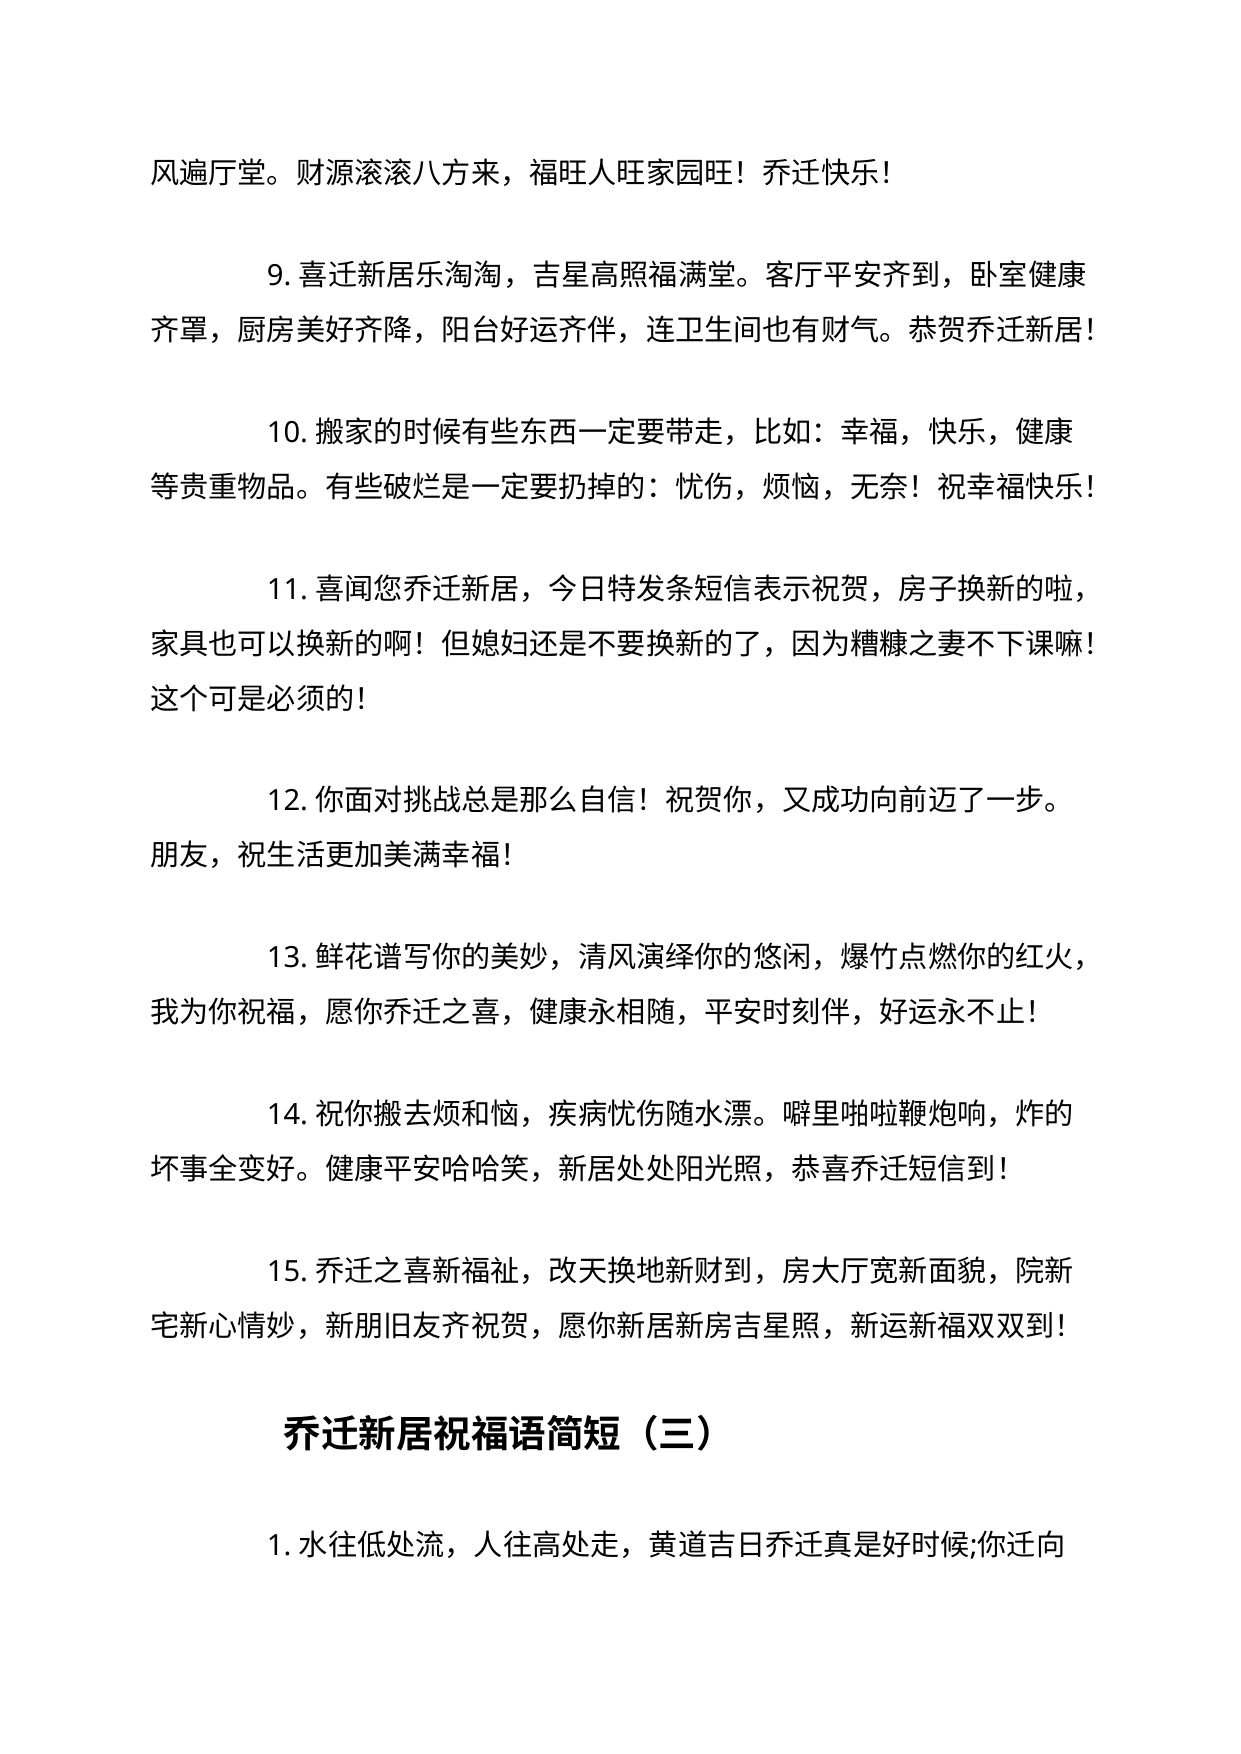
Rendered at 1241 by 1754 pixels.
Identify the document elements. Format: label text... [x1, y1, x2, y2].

text 14. 祝你搬去烦和恼，疾病忧伤随水漂。噼里啪啦鞭炮响，炸的坏事全变好。健康平安哈哈笑，新居处处阳光照，恭喜乔迁短信到！ [150, 1091, 1090, 1188]
text 13. 鲜花谱写你的美妙，清风演绎你的悠闲，爆竹点燃你的红火，我为你祝福，愿你乔迁之喜，健康永相随，平安时刻伴，好运永不止！ [150, 934, 1090, 1031]
text 10. 搬家的时候有些东西一定要带走，比如：幸福，快乐，健康等贵重物品。有些破烂是一定要扔掉的：忧伤，烦恼，无奈！祝幸福快乐！ [150, 408, 1090, 506]
text 乔迁新居祝福语简短（三） [150, 1404, 1090, 1458]
text 11. 喜闻您乔迁新居，今日特发条短信表示祝贺，房子换新的啦，家具也可以换新的啊！但媳妇还是不要换新的了，因为糟糠之妻不下课嘛！这个可是必须的！ [150, 565, 1090, 717]
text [150, 1521, 1090, 1564]
text 15. 乔迁之喜新福祉，改天换地新财到，房大厅宽新面貌，院新宅新心情妙，新朋旧友齐祝贺，愿你新居新房吉星照，新运新福双双到！ [150, 1247, 1090, 1344]
text 9. 喜迁新居乐淘淘，吉星高照福满堂。客厅平安齐到，卧室健康齐罩，厨房美好齐降，阳台好运齐伴，连卫生间也有财气。恭贺乔迁新居！ [150, 252, 1090, 349]
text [150, 150, 1090, 192]
text 12. 你面对挑战总是那么自信！祝贺你，又成功向前迈了一步。朋友，祝生活更加美满幸福！ [150, 777, 1090, 874]
